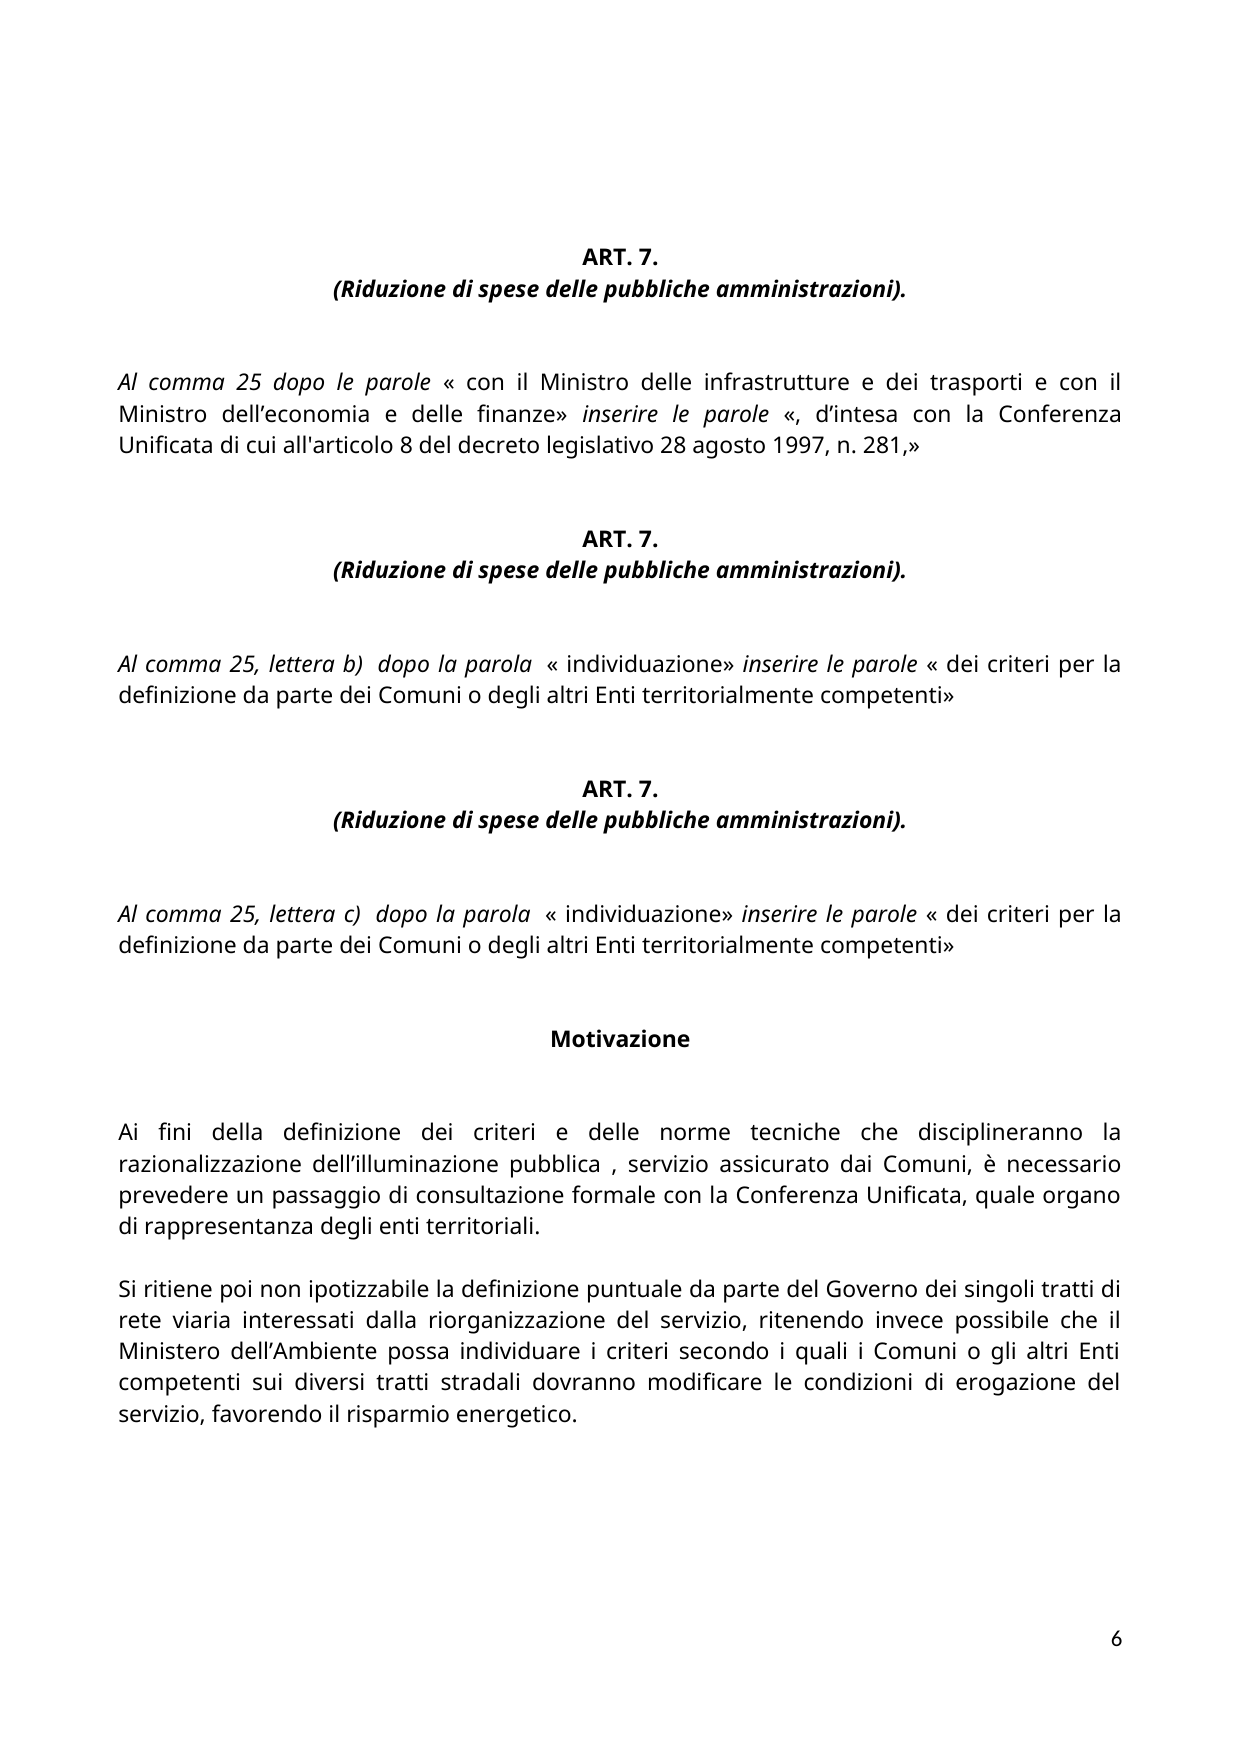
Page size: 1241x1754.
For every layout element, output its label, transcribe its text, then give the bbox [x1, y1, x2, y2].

text Motivazione [118, 1023, 1122, 1054]
text (Riduzione di spese delle pubbliche amministrazioni). [118, 554, 1122, 585]
text Ai fini della definizione dei criteri e delle norme tecniche che disciplineranno la razionalizzazione dell’illuminazione pubblica , servizio assicurato dai Comuni, è necessario prevedere un passaggio di consultazione formale con la Conferenza Unificata, quale organo di rappresentanza degli enti territoriali. [118, 1116, 1122, 1241]
text Al comma 25, lettera c) dopo la parola « individuazione» inserire le parole « dei criteri per la definizione da parte dei Comuni o degli altri Enti territorialmente competenti» [118, 898, 1122, 960]
text ART. 7. [118, 773, 1122, 804]
text ART. 7. [118, 523, 1122, 554]
text (Riduzione di spese delle pubbliche amministrazioni). [118, 804, 1122, 835]
text (Riduzione di spese delle pubbliche amministrazioni). [118, 273, 1122, 304]
text Si ritiene poi non ipotizzabile la definizione puntuale da parte del Governo dei singoli tratti di rete viaria interessati dalla riorganizzazione del servizio, ritenendo invece possibile che il Ministero dell’Ambiente possa individuare i criteri secondo i quali i Comuni o gli altri Enti competenti sui diversi tratti stradali dovranno modificare le condizioni di erogazione del servizio, favorendo il risparmio energetico. [118, 1273, 1122, 1429]
text Al comma 25 dopo le parole « con il Ministro delle infrastrutture e dei trasporti e con il Ministro dell’economia e delle finanze» inserire le parole «, d’intesa con la Conferenza Unificata di cui all'articolo 8 del decreto legislativo 28 agosto 1997, n. 281,» [118, 366, 1122, 460]
text ART. 7. [118, 241, 1122, 273]
text Al comma 25, lettera b) dopo la parola « individuazione» inserire le parole « dei criteri per la definizione da parte dei Comuni o degli altri Enti territorialmente competenti» [118, 648, 1122, 710]
